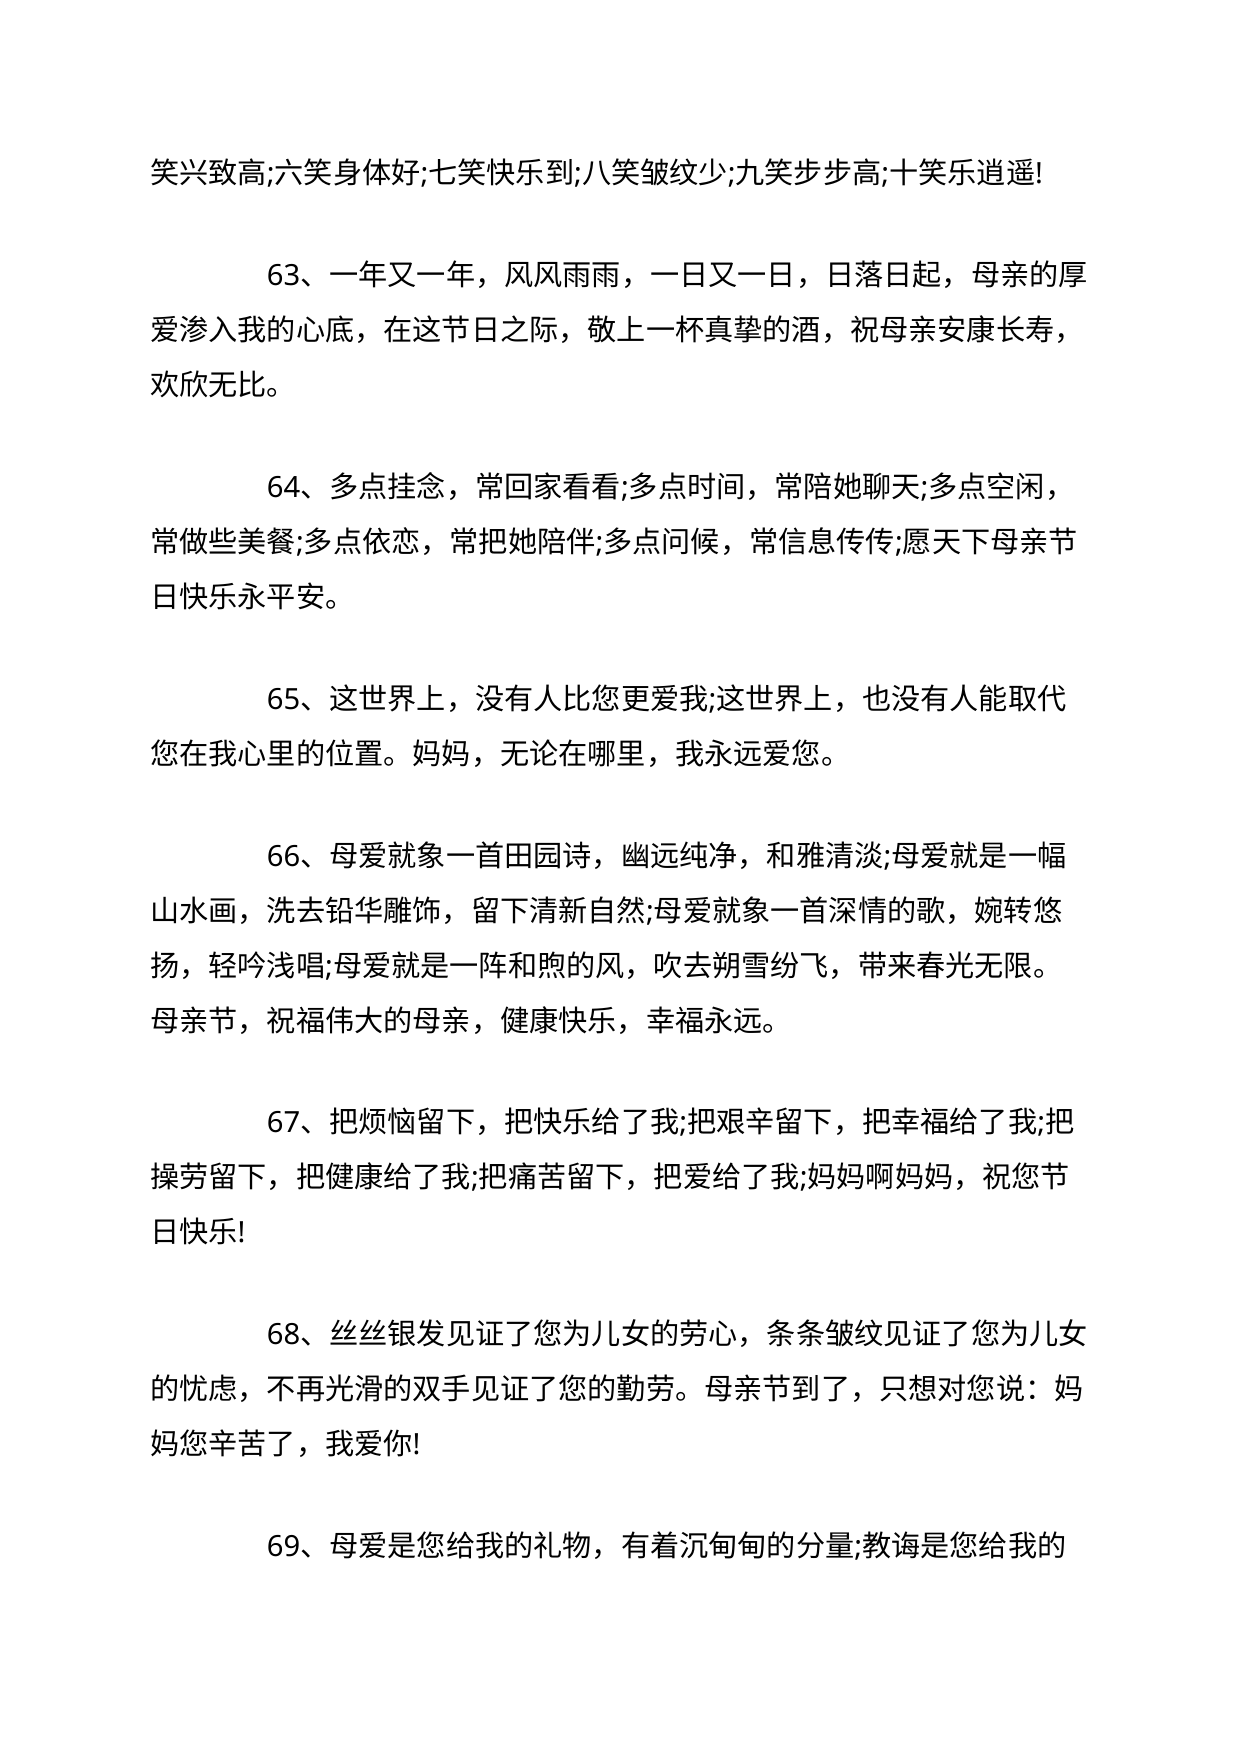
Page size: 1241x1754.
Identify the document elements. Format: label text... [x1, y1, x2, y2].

text 66、母爱就象一首田园诗，幽远纯净，和雅清淡;母爱就是一幅山水画，洗去铅华雕饰，留下清新自然;母爱就象一首深情的歌，婉转悠扬，轻吟浅唱;母爱就是一阵和煦的风，吹去朔雪纷飞，带来春光无限。母亲节，祝福伟大的母亲，健康快乐，幸福永远。 [150, 832, 1090, 1039]
text 67、把烦恼留下，把快乐给了我;把艰辛留下，把幸福给了我;把操劳留下，把健康给了我;把痛苦留下，把爱给了我;妈妈啊妈妈，祝您节日快乐! [150, 1099, 1090, 1251]
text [150, 1523, 1090, 1565]
text 68、丝丝银发见证了您为儿女的劳心，条条皱纹见证了您为儿女的忧虑，不再光滑的双手见证了您的勤劳。母亲节到了，只想对您说：妈妈您辛苦了，我爱你! [150, 1311, 1090, 1463]
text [150, 150, 1090, 192]
text 63、一年又一年，风风雨雨，一日又一日，日落日起，母亲的厚爱渗入我的心底，在这节日之际，敬上一杯真挚的酒，祝母亲安康长寿，欢欣无比。 [150, 252, 1090, 404]
text 65、这世界上，没有人比您更爱我;这世界上，也没有人能取代您在我心里的位置。妈妈，无论在哪里，我永远爱您。 [150, 675, 1090, 773]
text 64、多点挂念，常回家看看;多点时间，常陪她聊天;多点空闲，常做些美餐;多点依恋，常把她陪伴;多点问候，常信息传传;愿天下母亲节日快乐永平安。 [150, 464, 1090, 616]
